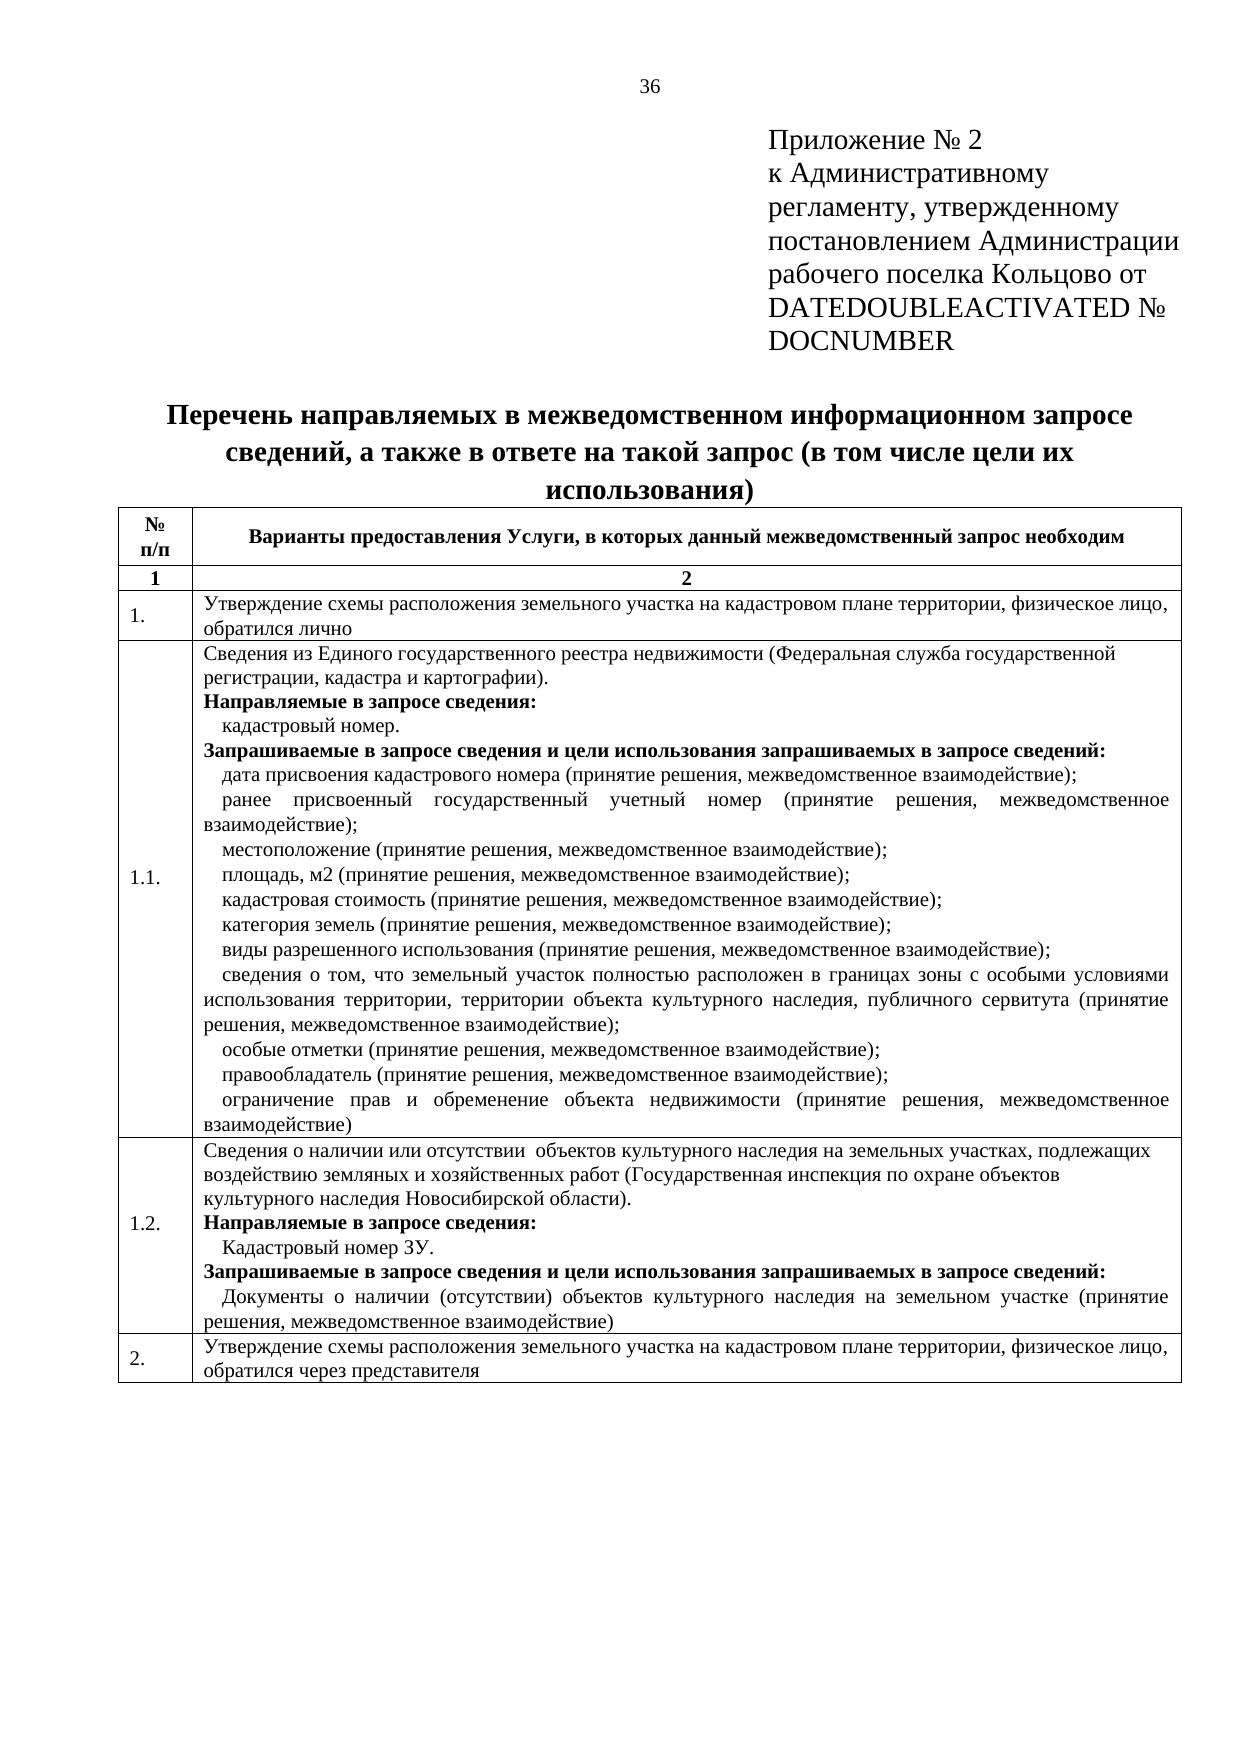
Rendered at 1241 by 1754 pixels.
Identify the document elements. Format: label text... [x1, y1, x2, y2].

table_cell Утверждение схемы расположения земельного участка на кадастровом плане территории, физическое лицо, обратился через представителя [193, 1334, 1181, 1382]
table_cell Утверждение схемы расположения земельного участка на кадастровом плане территории, физическое лицо, обратился лично [193, 591, 1181, 639]
table_cell [119, 1138, 192, 1333]
table_cell 2 [193, 566, 1181, 590]
text к Административному регламенту, утвержденному постановлением Администрации рабочего поселка Кольцово от DATEDOUBLEACTIVATED № DOCNUMBER [768, 156, 1181, 357]
table_cell [119, 591, 192, 639]
table_cell Сведения о наличии или отсутствии объектов культурного наследия на земельных участках, подлежащих воздействию земляных и хозяйственных работ (Государственная инспекция по охране объектов культурного наследия Новосибирской области). Направляемые в запросе сведения: Кадастровый номер ЗУ. Запрашиваемые в запросе сведения и цели использования запрашиваемых в запросе сведений: Документы о наличии (отсутствии) объектов культурного наследия на земельном участке (принятие решения, межведомственное взаимодействие) [193, 1138, 1181, 1333]
table_header № п/п [119, 508, 192, 565]
table_cell [119, 641, 192, 1137]
table_cell Сведения из Единого государственного реестра недвижимости (Федеральная служба государственной регистрации, кадастра и картографии). Направляемые в запросе сведения: кадастровый номер. Запрашиваемые в запросе сведения и цели использования запрашиваемых в запросе сведений: дата присвоения кадастрового номера (принятие решения, межведомственное взаимодействие); ранее присвоенный государственный учетный номер (принятие решения, межведомственное взаимодействие); местоположение (принятие решения, межведомственное взаимодействие); площадь, м2 (принятие решения, межведомственное взаимодействие); кадастровая стоимость (принятие решения, межведомственное взаимодействие); категория земель (принятие решения, межведомственное взаимодействие); виды разрешенного использования (принятие решения, межведомственное взаимодействие); сведения о том, что земельный участок полностью расположен в границах зоны с особыми условиями использования территории, территории объекта культурного наследия, публичного сервитута (принятие решения, межведомственное взаимодействие); особые отметки (принятие решения, межведомственное взаимодействие); правообладатель (принятие решения, межведомственное взаимодействие); ограничение прав и обременение объекта недвижимости (принятие решения, межведомственное взаимодействие) [193, 641, 1181, 1137]
text Перечень направляемых в межведомственном информационном запросе сведений, а также в ответе на такой запрос (в том числе цели их использования) [118, 394, 1181, 507]
table_cell [119, 1334, 192, 1382]
table_header Варианты предоставления Услуги, в которых данный межведомственный запрос необходим [193, 508, 1181, 565]
text Приложение № 2 [768, 122, 1181, 156]
table_cell 1 [119, 566, 192, 590]
